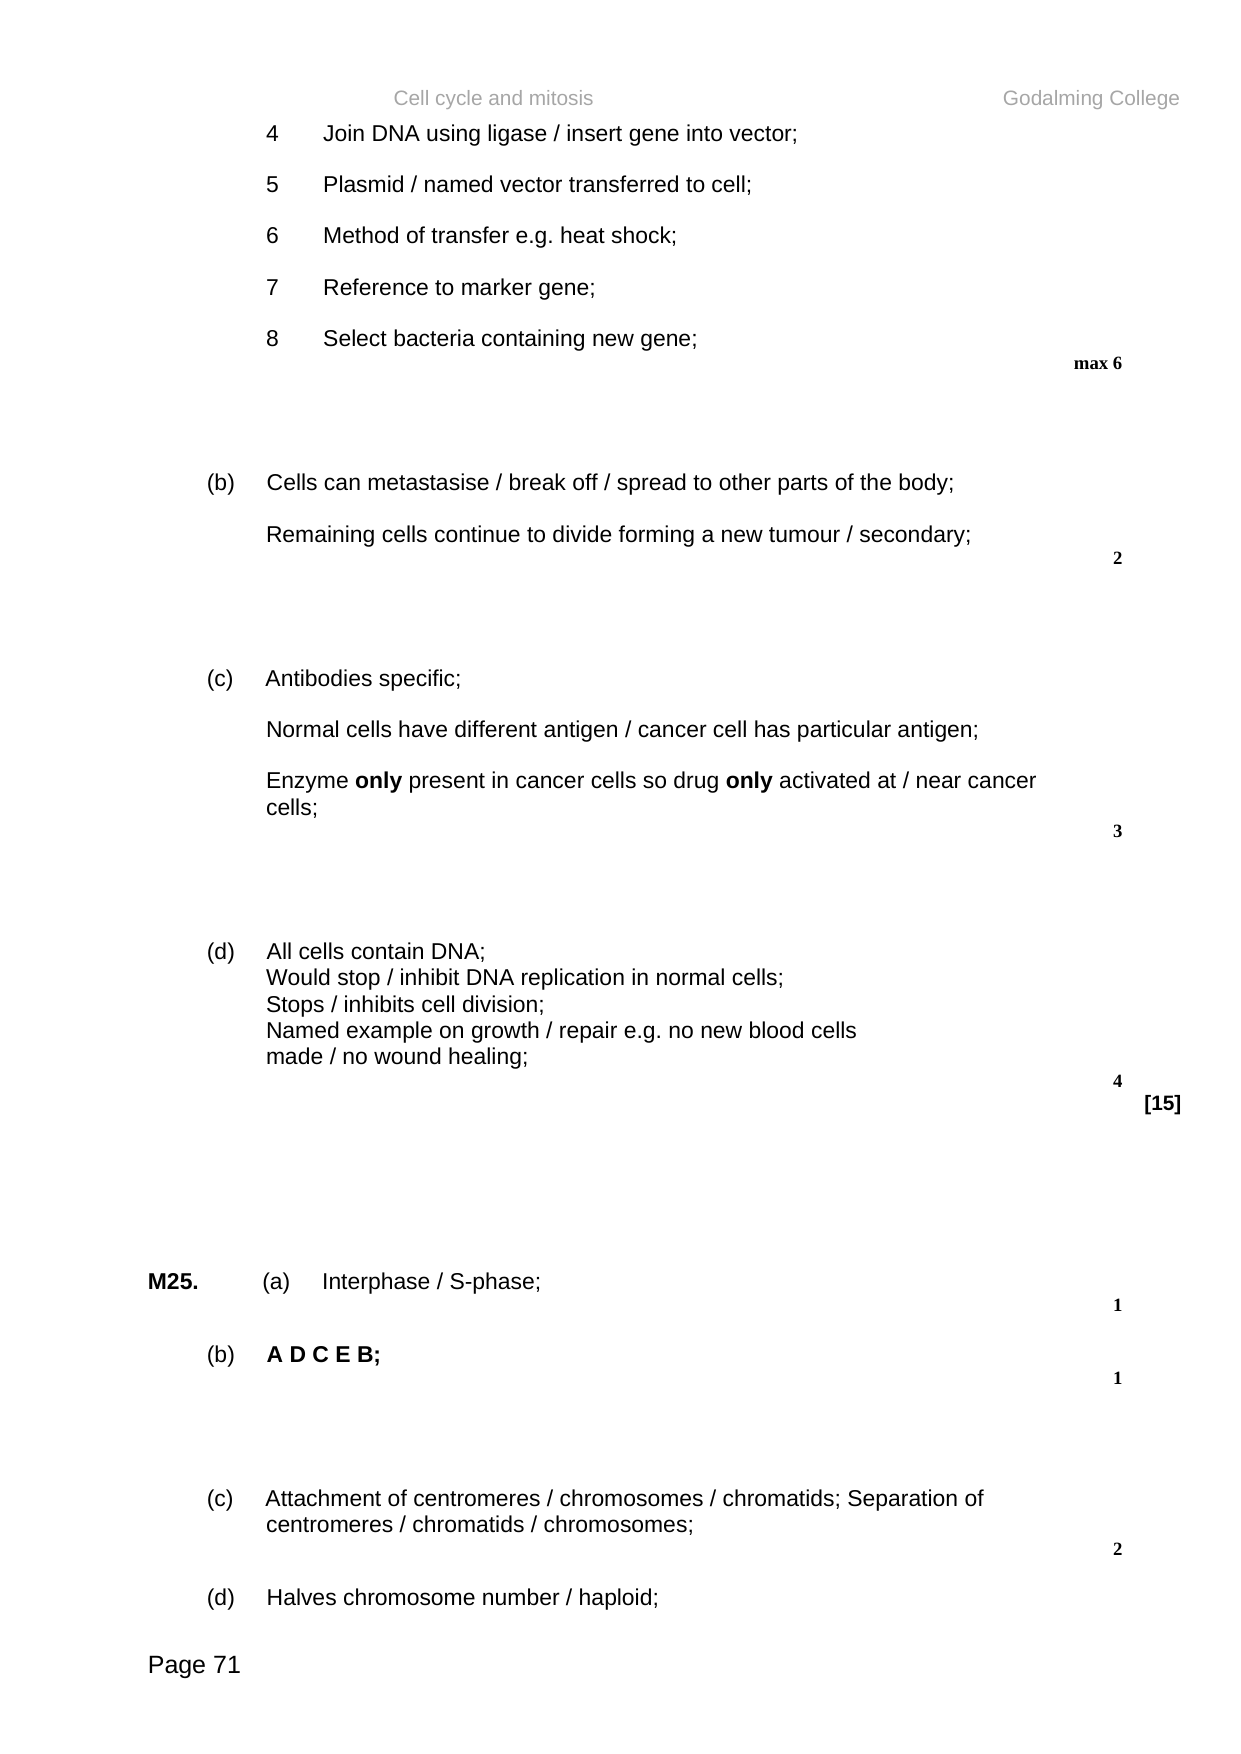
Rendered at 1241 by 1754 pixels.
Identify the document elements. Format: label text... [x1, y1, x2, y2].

text 1 [148, 1367, 1122, 1389]
text 6 Method of transfer e.g. heat shock; [266, 222, 1063, 249]
text (c) Attachment of centromeres / chromosomes / chromatids; Separation of centromeres / chromatids / chromosomes; [207, 1485, 1063, 1538]
text 2 [148, 547, 1122, 568]
text (b) Cells can metastasise / break off / spread to other parts of the body; [207, 469, 1063, 496]
text 7 Reference to marker gene; [266, 274, 1063, 300]
text 4 Join DNA using ligase / insert gene into vector; [266, 120, 1063, 146]
text Enzyme only present in cancer cells so drug only activated at / near cancer cells; [266, 767, 1063, 820]
text (d) All cells contain DNA; Would stop / inhibit DNA replication in normal cells; Stops / inhibits cell division; Named example on growth / repair e.g. no new blood cells made / no wound healing; [207, 938, 1063, 1069]
text M25. (a) Interphase / S-phase; [148, 1268, 1122, 1294]
text [15] [148, 1091, 1181, 1115]
text Remaining cells continue to divide forming a new tumour / secondary; [266, 521, 1063, 547]
text 1 [148, 1294, 1122, 1316]
text (b) A D C E B; [207, 1341, 1063, 1367]
text Normal cells have different antigen / cancer cell has particular antigen; [266, 716, 1063, 742]
text (d) Halves chromosome number / haploid; [207, 1584, 1063, 1611]
text max 6 [148, 352, 1122, 373]
text 2 [148, 1538, 1122, 1559]
text 4 [148, 1069, 1122, 1091]
text 5 Plasmid / named vector transferred to cell; [266, 171, 1063, 197]
text (c) Antibodies specific; [207, 665, 1063, 691]
text 8 Select bacteria containing new gene; [266, 325, 1063, 352]
text 3 [148, 820, 1122, 842]
